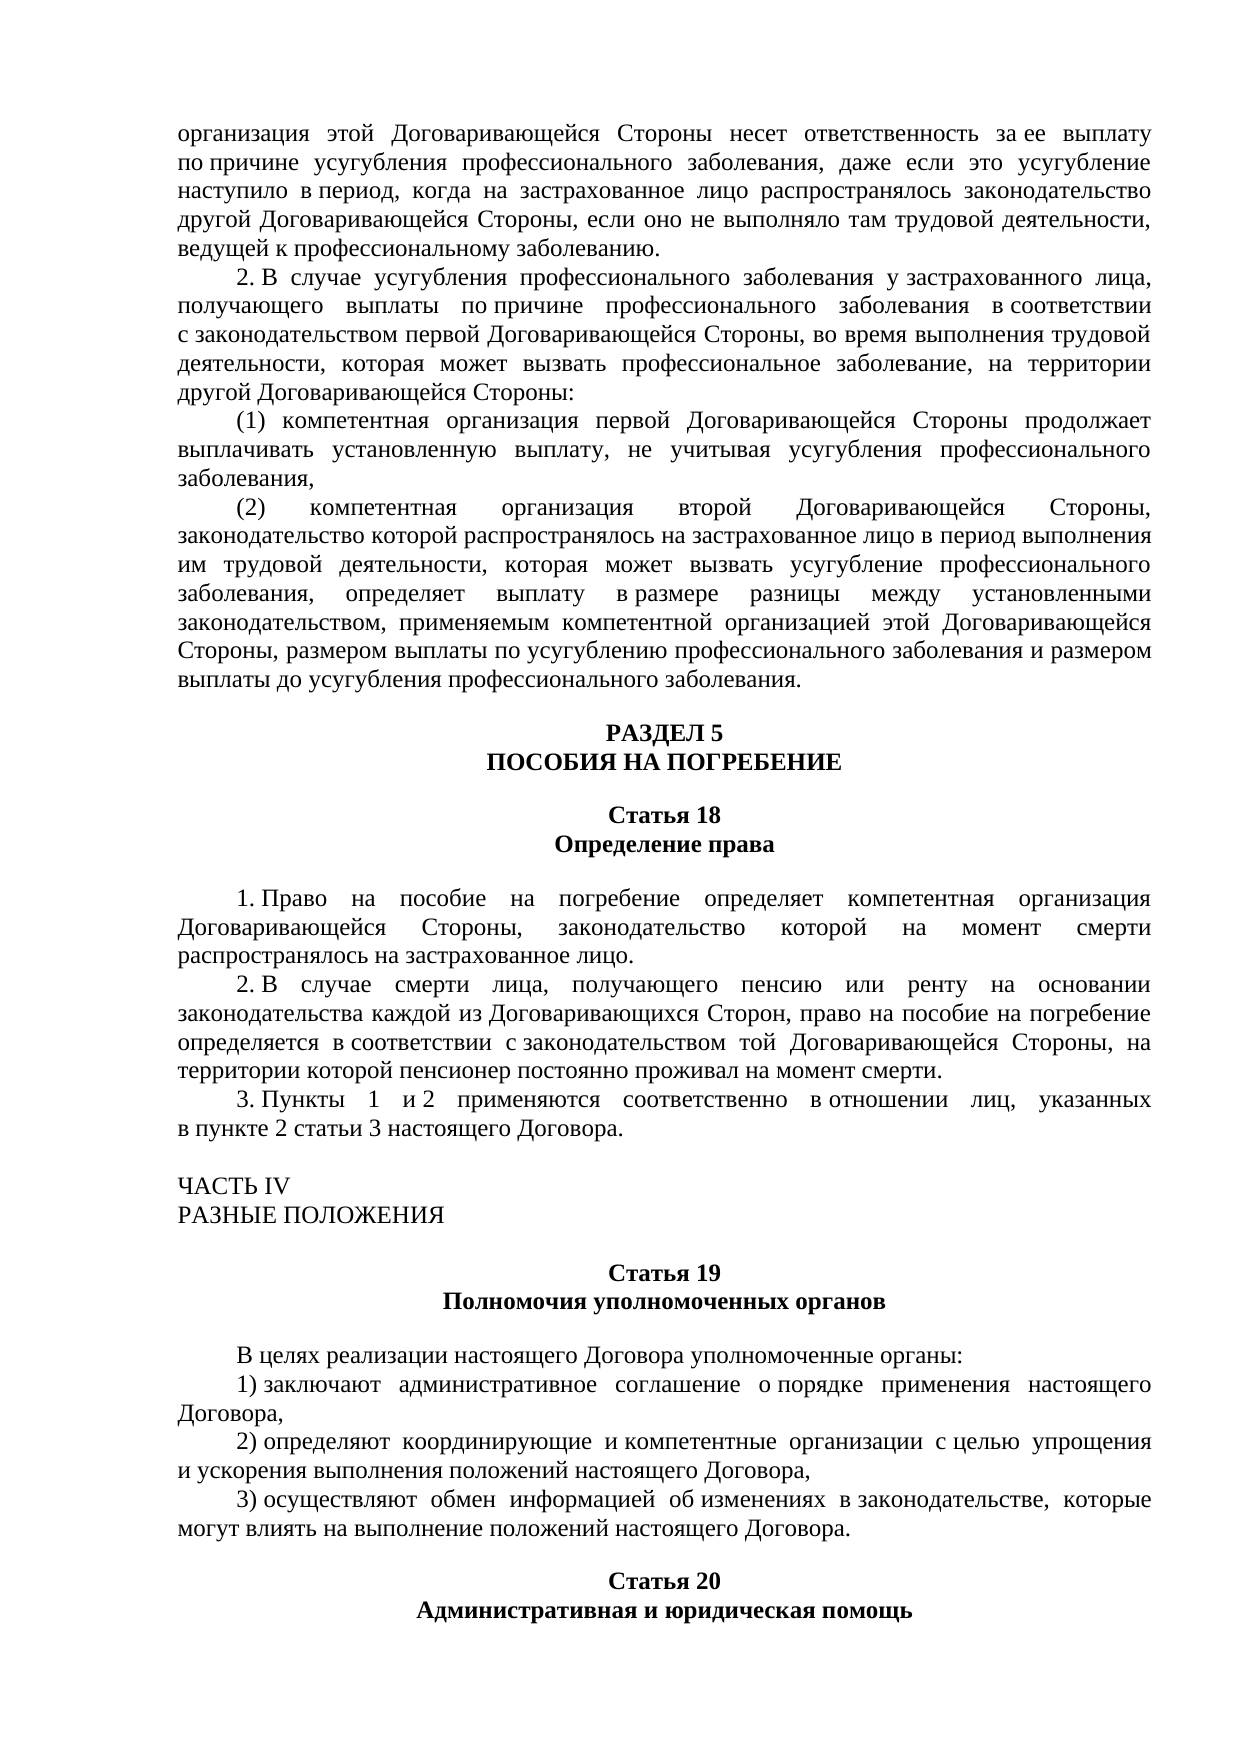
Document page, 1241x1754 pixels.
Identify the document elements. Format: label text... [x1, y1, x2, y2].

text 1. Право на пособие на погребение определяет компетентная организация Договаривающейся Стороны, законодательство которой на момент смерти распространялось на застрахованное лицо. [177, 883, 1152, 969]
text РАЗДЕЛ 5 Пособия на погребение [177, 718, 1152, 776]
text 3) осуществляют обмен информацией об изменениях в законодательстве, которые могут влиять на выполнение положений настоящего Договора. [177, 1484, 1152, 1541]
text 3. Пункты 1 и 2 применяются соответственно в отношении лиц, указанных в пункте 2 статьи 3 настоящего Договора. [177, 1084, 1152, 1142]
text 2. В случае усугубления профессионального заболевания у застрахованного лица, получающего выплаты по причине профессионального заболевания в соответствии с законодательством первой Договаривающейся Стороны, во время выполнения трудовой деятельности, которая может вызвать профессиональное заболевание, на территории другой Договаривающейся Стороны: [177, 262, 1152, 406]
text 1) заключают административное соглашение о порядке применения настоящего Договора, [177, 1369, 1152, 1426]
text Статья 20 Административная и юридическая помощь [177, 1566, 1152, 1624]
text В целях реализации настоящего Договора уполномоченные органы: [177, 1340, 1152, 1369]
text Статья 18 Определение права [177, 801, 1152, 858]
text Статья 19 Полномочия уполномоченных органов [177, 1258, 1152, 1315]
text 2. В случае смерти лица, получающего пенсию или ренту на основании законодательства каждой из Договаривающихся Сторон, право на пособие на погребение определяется в соответствии с законодательством той Договаривающейся Стороны, на территории которой пенсионер постоянно проживал на момент смерти. [177, 969, 1152, 1084]
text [177, 118, 1152, 262]
text 2) определяют координирующие и компетентные организации с целью упрощения и ускорения выполнения положений настоящего Договора, [177, 1426, 1152, 1484]
text ЧАСТЬ IV РАЗНЫЕ ПОЛОЖЕНИЯ [177, 1171, 1152, 1228]
text (2) компетентная организация второй Договаривающейся Стороны, законодательство которой распространялось на застрахованное лицо в период выполнения им трудовой деятельности, которая может вызвать усугубление профессионального заболевания, определяет выплату в размере разницы между установленными законодательством, применяемым компетентной организацией этой Договаривающейся Стороны, размером выплаты по усугублению профессионального заболевания и размером выплаты до усугубления профессионального заболевания. [177, 492, 1152, 693]
text (1) компетентная организация первой Договаривающейся Стороны продолжает выплачивать установленную выплату, не учитывая усугубления профессионального заболевания, [177, 406, 1152, 492]
